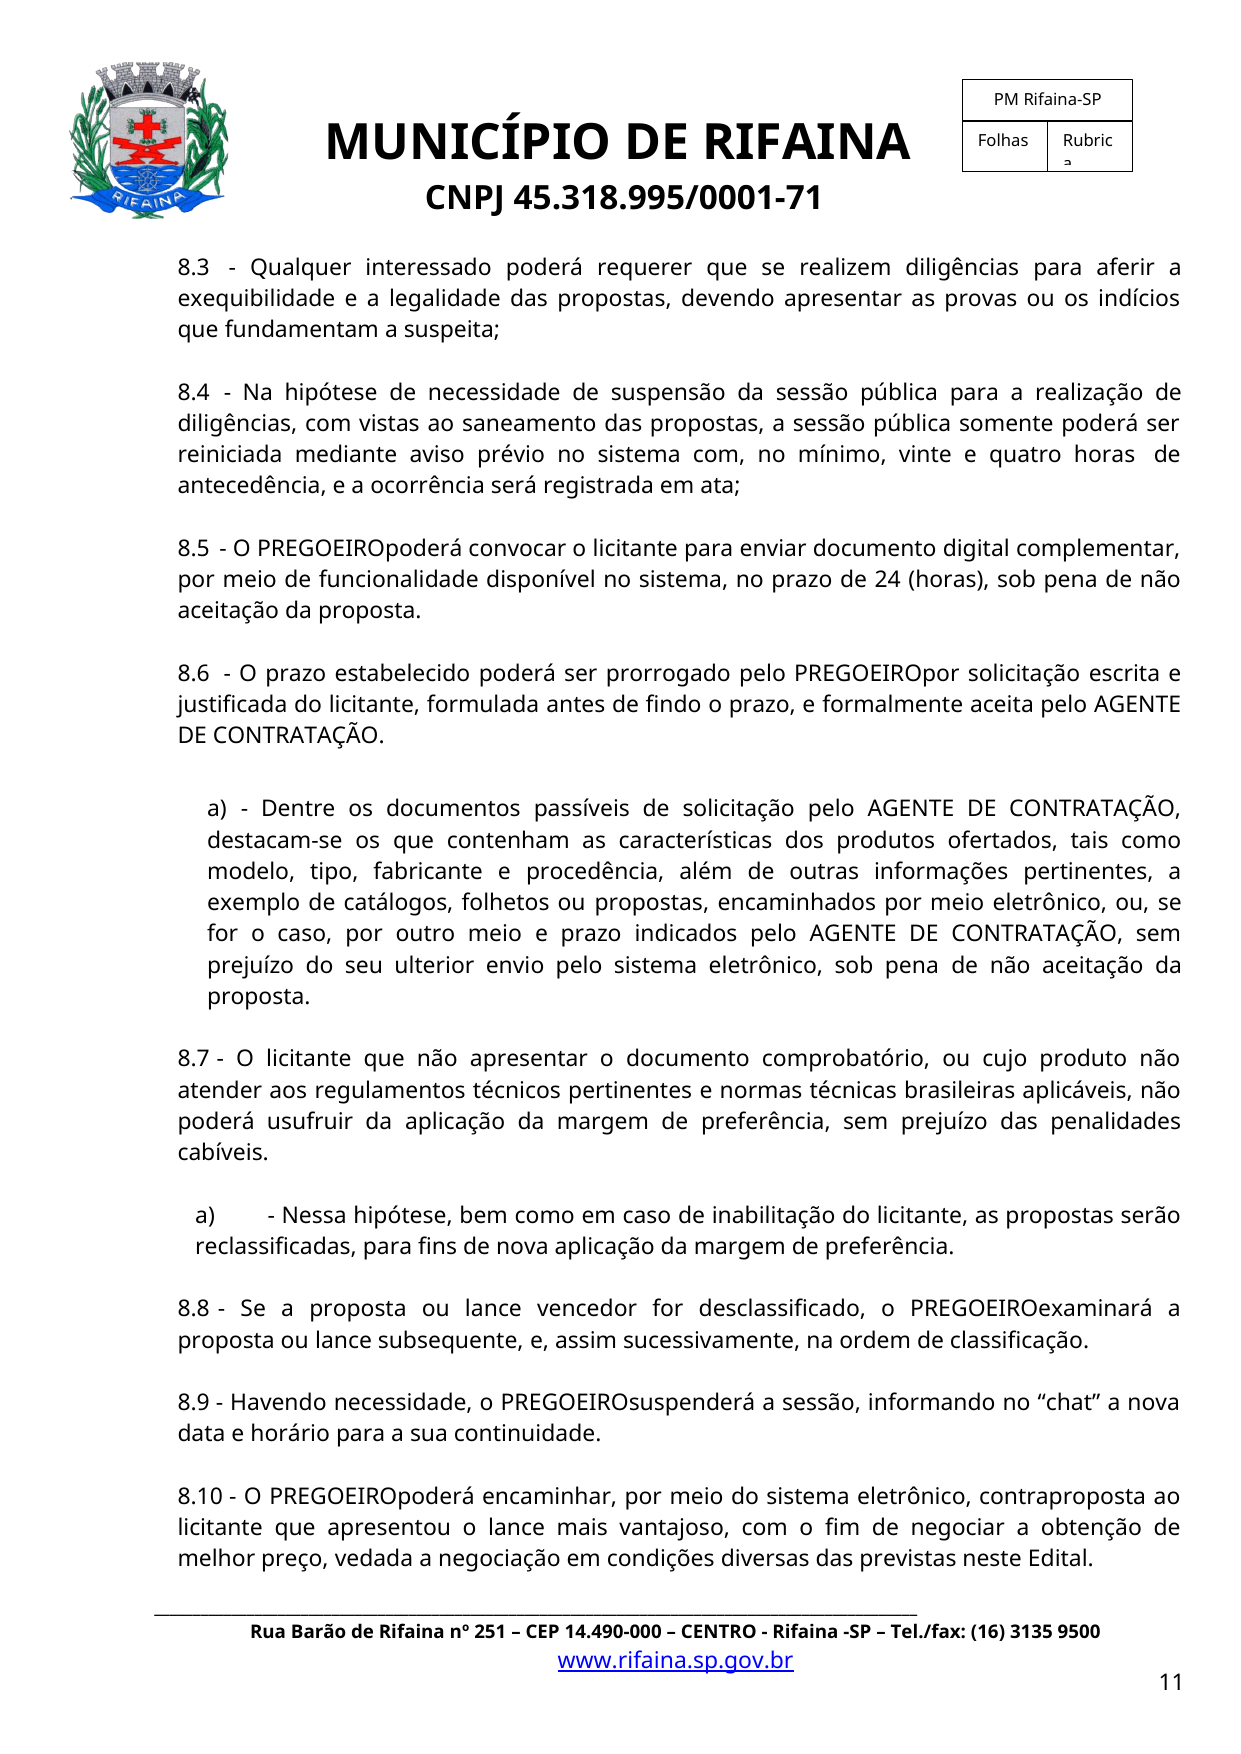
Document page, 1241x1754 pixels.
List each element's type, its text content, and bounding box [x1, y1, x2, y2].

list - Qualquer interessado poderá requerer que se realizem diligências para aferir a exequibilidade e a legalidade das propostas, devendo apresentar as provas ou os indícios que fundamentam a suspeita; [177, 251, 1182, 344]
list - Na hipótese de necessidade de suspensão da sessão pública para a realização de diligências, com vistas ao saneamento das propostas, a sessão pública somente poderá ser reiniciada mediante aviso prévio no sistema com, no mínimo, vinte e quatro horas de antecedência, e a ocorrência será registrada em ata; [177, 376, 1182, 501]
list - Nessa hipótese, bem como em caso de inabilitação do licitante, as propostas serão reclassificadas, para fins de nova aplicação da margem de preferência. [195, 1199, 1182, 1261]
list - Havendo necessidade, o PREGOEIROsuspenderá a sessão, informando no “chat” a nova data e horário para a sua continuidade. [177, 1386, 1181, 1448]
list - O licitante que não apresentar o documento comprobatório, ou cujo produto não atender aos regulamentos técnicos pertinentes e normas técnicas brasileiras aplicáveis, não poderá usufruir da aplicação da margem de preferência, sem prejuízo das penalidades cabíveis. [177, 1042, 1182, 1167]
list - Dentre os documentos passíveis de solicitação pelo AGENTE DE CONTRATAÇÃO, destacam-se os que contenham as características dos produtos ofertados, tais como modelo, tipo, fabricante e procedência, além de outras informações pertinentes, a exemplo de catálogos, folhetos ou propostas, encaminhados por meio eletrônico, ou, se for o caso, por outro meio e prazo indicados pelo AGENTE DE CONTRATAÇÃO, sem prejuízo do seu ulterior envio pelo sistema eletrônico, sob pena de não aceitação da proposta. [207, 792, 1182, 1011]
list - O PREGOEIROpoderá convocar o licitante para enviar documento digital complementar, por meio de funcionalidade disponível no sistema, no prazo de 24 (horas), sob pena de não aceitação da proposta. [177, 532, 1182, 626]
list - O PREGOEIROpoderá encaminhar, por meio do sistema eletrônico, contraproposta ao licitante que apresentou o lance mais vantajoso, com o fim de negociar a obtenção de melhor preço, vedada a negociação em condições diversas das previstas neste Edital. [177, 1480, 1181, 1573]
picture [68, 59, 229, 219]
list - Se a proposta ou lance vencedor for desclassificado, o PREGOEIROexaminará a proposta ou lance subsequente, e, assim sucessivamente, na ordem de classificação. [177, 1292, 1181, 1355]
list - O prazo estabelecido poderá ser prorrogado pelo PREGOEIROpor solicitação escrita e justificada do licitante, formulada antes de findo o prazo, e formalmente aceita pelo AGENTE DE CONTRATAÇÃO. [177, 656, 1181, 750]
